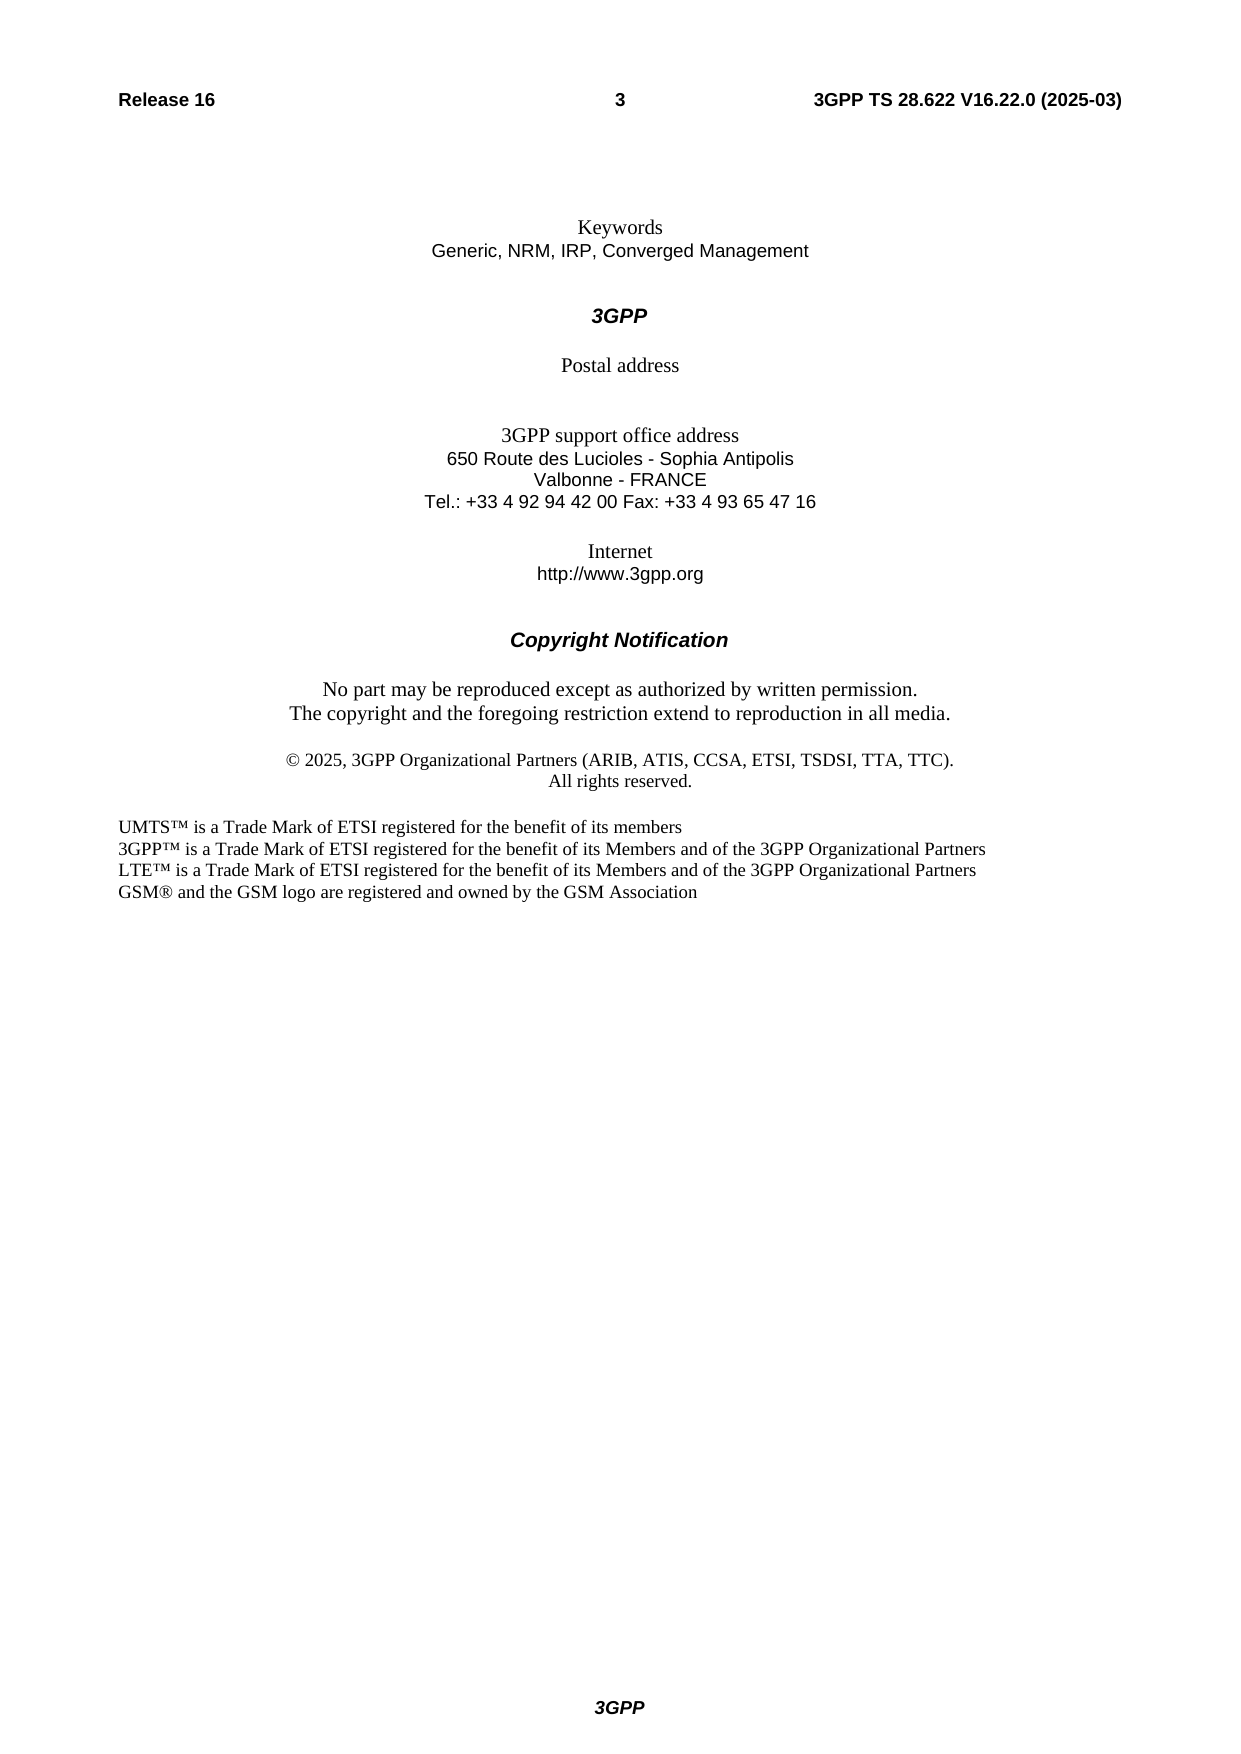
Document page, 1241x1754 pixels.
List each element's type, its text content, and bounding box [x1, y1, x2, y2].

text No part may be reproduced except as authorized by written permission. The copyright and the foregoing restriction extend to reproduction in all media. [118, 677, 1122, 725]
text 3GPP [413, 304, 827, 328]
text Copyright Notification [118, 628, 1122, 652]
text 650 Route des Lucioles - Sophia Antipolis [413, 447, 827, 469]
text Valbonne - FRANCE [413, 469, 827, 491]
text © 2025, 3GPP Organizational Partners (ARIB, ATIS, CCSA, ETSI, TSDSI, TTA, TTC). [118, 749, 1122, 770]
text GSM® and the GSM logo are registered and owned by the GSM Association [118, 881, 1122, 902]
text 3GPP support office address [413, 423, 827, 447]
text All rights reserved. [118, 770, 1122, 816]
text Postal address [413, 353, 827, 377]
text UMTS™ is a Trade Mark of ETSI registered for the benefit of its members [118, 816, 1122, 837]
text Keywords [413, 215, 827, 239]
text Internet [413, 539, 827, 563]
text Generic, NRM, IRP, Converged Management [413, 239, 827, 261]
text http://www.3gpp.org [413, 563, 827, 585]
text Tel.: +33 4 92 94 42 00 Fax: +33 4 93 65 47 16 [413, 491, 827, 512]
text 3GPP™ is a Trade Mark of ETSI registered for the benefit of its Members and of the 3GPP Organizational Partners LTE™ is a Trade Mark of ETSI registered for the benefit of its Members and of the 3GPP Organizational Partners [118, 837, 1122, 881]
